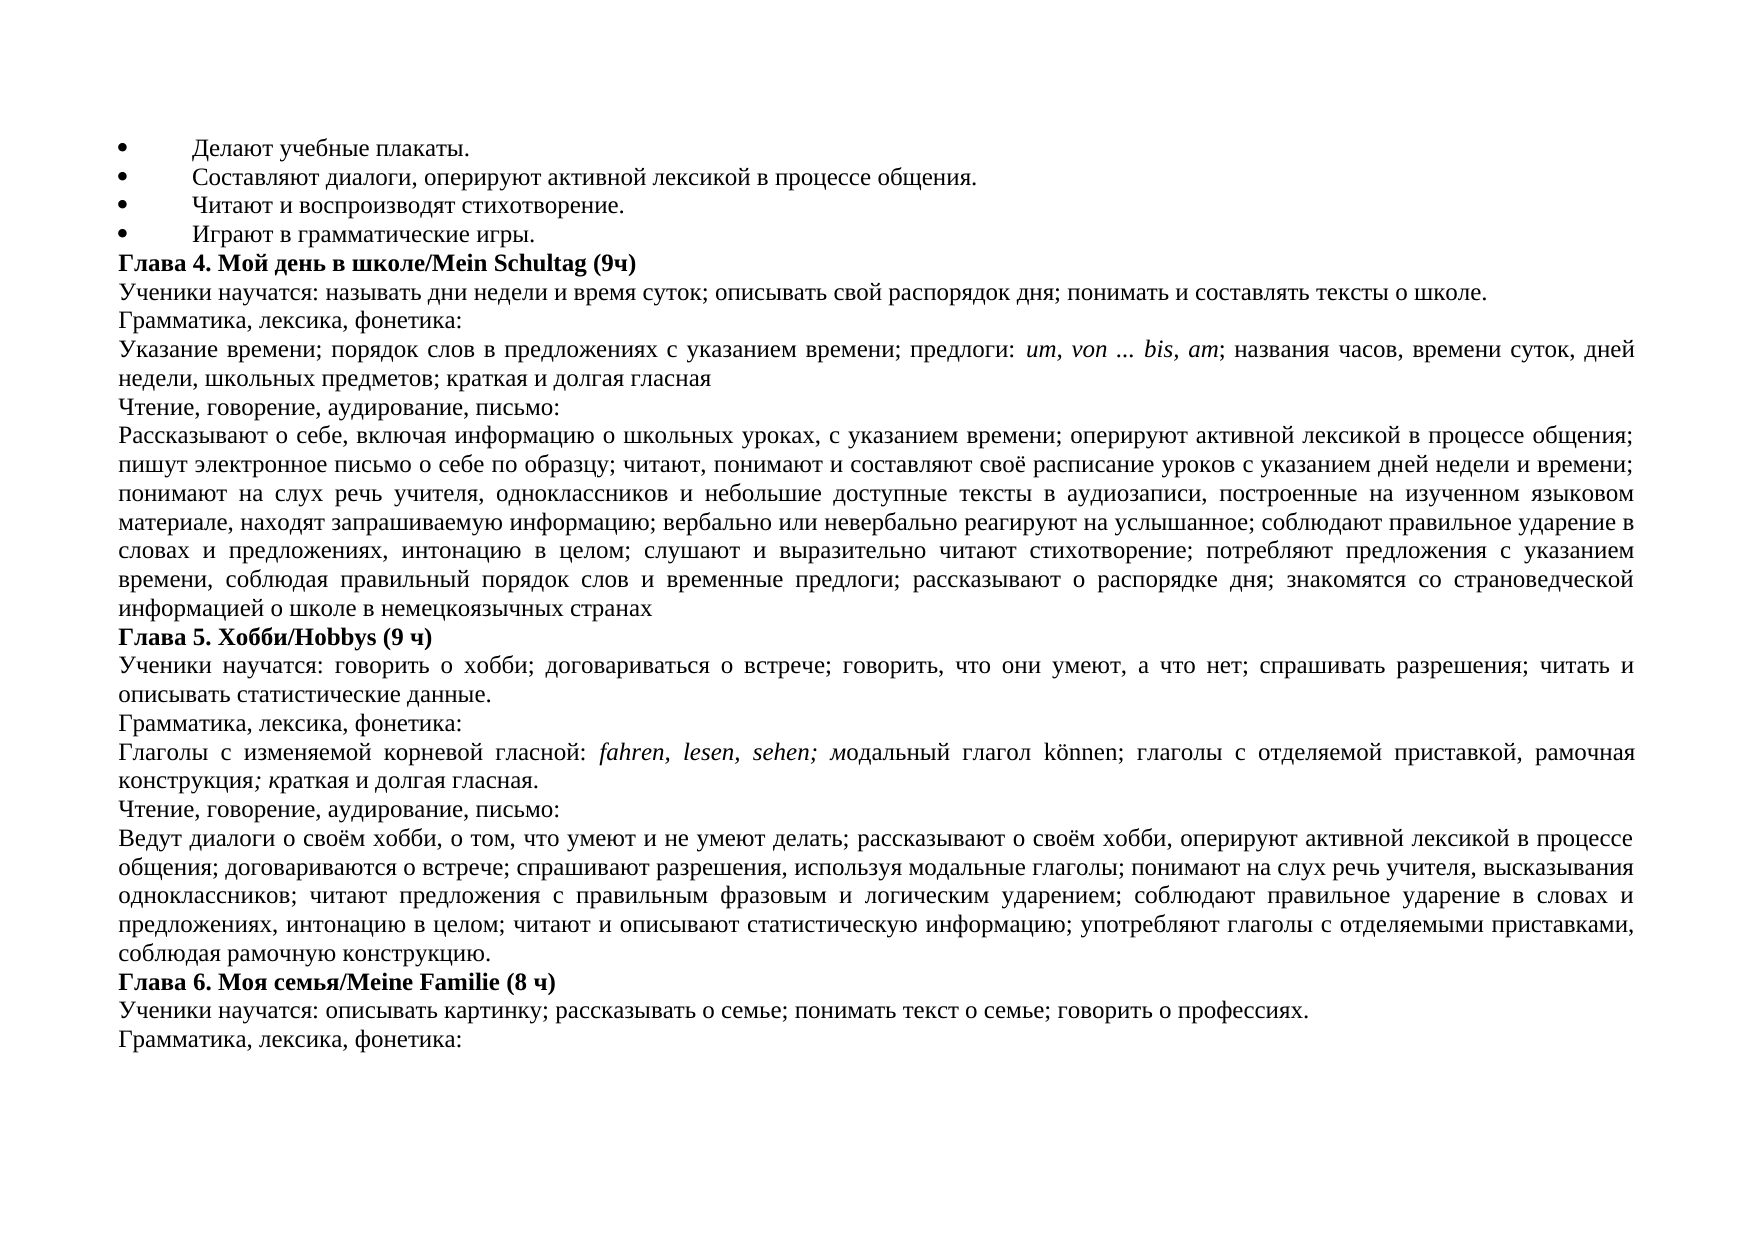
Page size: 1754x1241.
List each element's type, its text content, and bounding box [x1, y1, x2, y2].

text Указание времени; порядок слов в предложениях с указанием времени; предлоги: um, von ... bis, am; названия часов, времени суток, дней недели, школьных предметов; краткая и долгая гласная [118, 334, 1636, 392]
text Глаголы с изменяемой корневой гласной: fahren, lesen, sehen; модальный глагол können; глаголы с отделяемой приставкой, рамочная конструкция; краткая и долгая гласная. [118, 737, 1636, 794]
text Ведут диалоги о своём хобби, о том, что умеют и не умеют делать; рассказывают о своём хобби, оперируют активной лексикой в процессе общения; договариваются о встрече; спрашивают разрешения, используя модальные глаголы; понимают на слух речь учителя, высказывания одноклассников; читают предложения с правильным фразовым и логическим ударением; соблюдают правильное ударение в словах и предложениях, интонацию в целом; читают и описывают статистическую информацию; употребляют глаголы с отделяемыми приставками, соблюдая рамочную конструкцию. [118, 823, 1636, 967]
text Глава 4. Мой день в школе/Mein Schultag (9ч) [118, 248, 1636, 277]
text Чтение, говорение, аудирование, письмо: [118, 392, 1636, 420]
text Глава 6. Моя семья/Meine Familie (8 ч) [118, 967, 1636, 995]
text Глава 5. Хобби/Hobbys (9 ч) [118, 622, 1636, 650]
list Делают учебные плакаты. [118, 133, 1636, 162]
text Ученики научатся: говорить о хобби; договариваться о встрече; говорить, что они умеют, а что нет; спрашивать разрешения; читать и описывать статистические данные. [118, 650, 1636, 708]
list Читают и воспроизводят стихотворение. [118, 190, 1636, 219]
text Чтение, говорение, аудирование, письмо: [118, 794, 1636, 823]
text Ученики научатся: называть дни недели и время суток; описывать свой распорядок дня; понимать и составлять тексты о школе. [118, 277, 1636, 305]
text Грамматика, лексика, фонетика: [118, 708, 1636, 737]
text Грамматика, лексика, фонетика: [118, 305, 1636, 334]
list Составляют диалоги, оперируют активной лексикой в процессе общения. [118, 162, 1636, 190]
text Рассказывают о себе, включая информацию о школьных уроках, с указанием времени; оперируют активной лексикой в процессе общения; пишут электронное письмо о себе по образцу; читают, понимают и составляют своё расписание уроков с указанием дней недели и времени; понимают на слух речь учителя, одноклассников и небольшие доступные тексты в аудиозаписи, построенные на изученном языковом материале, находят запрашиваемую информацию; вербально или невербально реагируют на услышанное; соблюдают правильное ударение в словах и предложениях, интонацию в целом; слушают и выразительно читают стихотворение; потребляют предложения с указанием времени, соблюдая правильный порядок слов и временные предлоги; рассказывают о распорядке дня; знакомятся со страноведческой информацией о школе в немецкоязычных странах [118, 420, 1636, 622]
list Играют в грамматические игры. [118, 219, 1636, 248]
text Грамматика, лексика, фонетика: [118, 1024, 1636, 1053]
text Ученики научатся: описывать картинку; рассказывать о семье; понимать текст о семье; говорить о профессиях. [118, 995, 1636, 1024]
